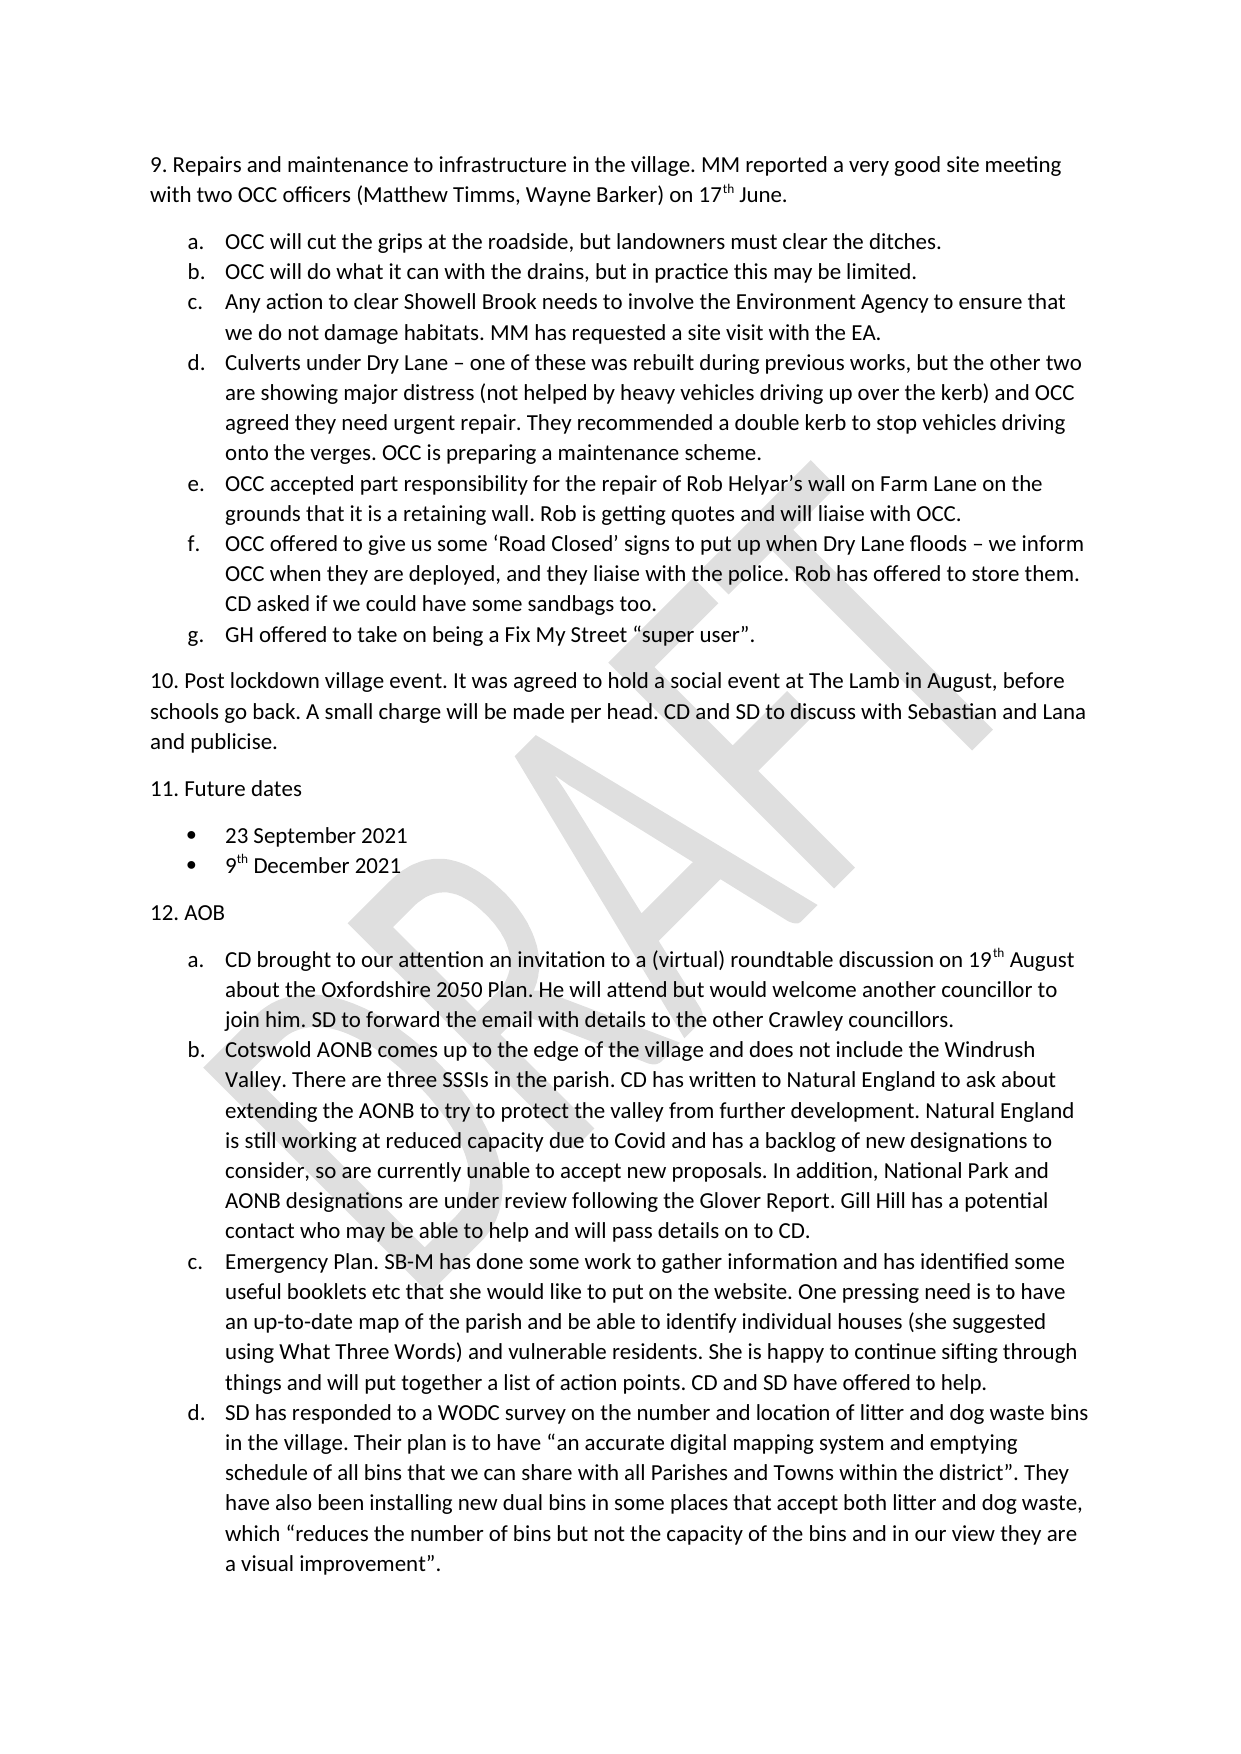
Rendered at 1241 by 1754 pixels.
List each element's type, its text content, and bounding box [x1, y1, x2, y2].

text 11. Future dates [150, 774, 1090, 802]
text 10. Post lockdown village event. It was agreed to hold a social event at The Lamb in August, before schools go back. A small charge will be made per head. CD and SD to discuss with Sebastian and Lana and publicise. [150, 667, 1090, 755]
list Cotswold AONB comes up to the edge of the village and does not include the Windrush Valley. There are three SSSIs in the parish. CD has written to Natural England to ask about extending the AONB to try to protect the valley from further development. Natural England is still working at reduced capacity due to Covid and has a backlog of new designations to consider, so are currently unable to accept new proposals. In addition, National Park and AONB designations are under review following the Glover Report. Gill Hill has a potential contact who may be able to help and will pass details on to CD. [187, 1035, 1090, 1245]
list 23 September 2021 [187, 821, 1090, 849]
list 9th December 2021 [187, 851, 1090, 879]
text 12. AOB [150, 898, 1090, 926]
list OCC accepted part responsibility for the repair of Rob Helyar’s wall on Farm Lane on the grounds that it is a retaining wall. Rob is getting quotes and will liaise with OCC. [187, 469, 1090, 527]
list OCC will do what it can with the drains, but in practice this may be limited. [187, 257, 1090, 285]
list Any action to clear Showell Brook needs to involve the Environment Agency to ensure that we do not damage habitats. MM has requested a site visit with the EA. [187, 287, 1090, 346]
list Culverts under Dry Lane – one of these was rebuilt during previous works, but the other two are showing major distress (not helped by heavy vehicles driving up over the kerb) and OCC agreed they need urgent repair. They recommended a double kerb to stop vehicles driving onto the verges. OCC is preparing a maintenance scheme. [187, 348, 1090, 467]
list OCC will cut the grips at the roadside, but landowners must clear the ditches. [187, 227, 1090, 255]
list CD brought to our attention an invitation to a (virtual) roundtable discussion on 19th August about the Oxfordshire 2050 Plan. He will attend but would welcome another councillor to join him. SD to forward the email with details to the other Crawley councillors. [187, 945, 1090, 1033]
list OCC offered to give us some ‘Road Closed’ signs to put up when Dry Lane floods – we inform OCC when they are deployed, and they liaise with the police. Rob has offered to store them. CD asked if we could have some sandbags too. [187, 529, 1090, 618]
text 9. Repairs and maintenance to infrastructure in the village. MM reported a very good site meeting with two OCC officers (Matthew Timms, Wayne Barker) on 17th June. [150, 150, 1090, 208]
list GH offered to take on being a Fix My Street “super user”. [187, 620, 1090, 648]
list SD has responded to a WODC survey on the number and location of litter and dog waste bins in the village. Their plan is to have “an accurate digital mapping system and emptying schedule of all bins that we can share with all Parishes and Towns within the district”. They have also been installing new dual bins in some places that accept both litter and dog waste, which “reduces the number of bins but not the capacity of the bins and in our view they are a visual improvement”. [187, 1398, 1090, 1577]
list Emergency Plan. SB-M has done some work to gather information and has identified some useful booklets etc that she would like to put on the website. One pressing need is to have an up-to-date map of the parish and be able to identify individual houses (she suggested using What Three Words) and vulnerable residents. She is happy to continue sifting through things and will put together a list of action points. CD and SD have offered to help. [187, 1247, 1090, 1396]
